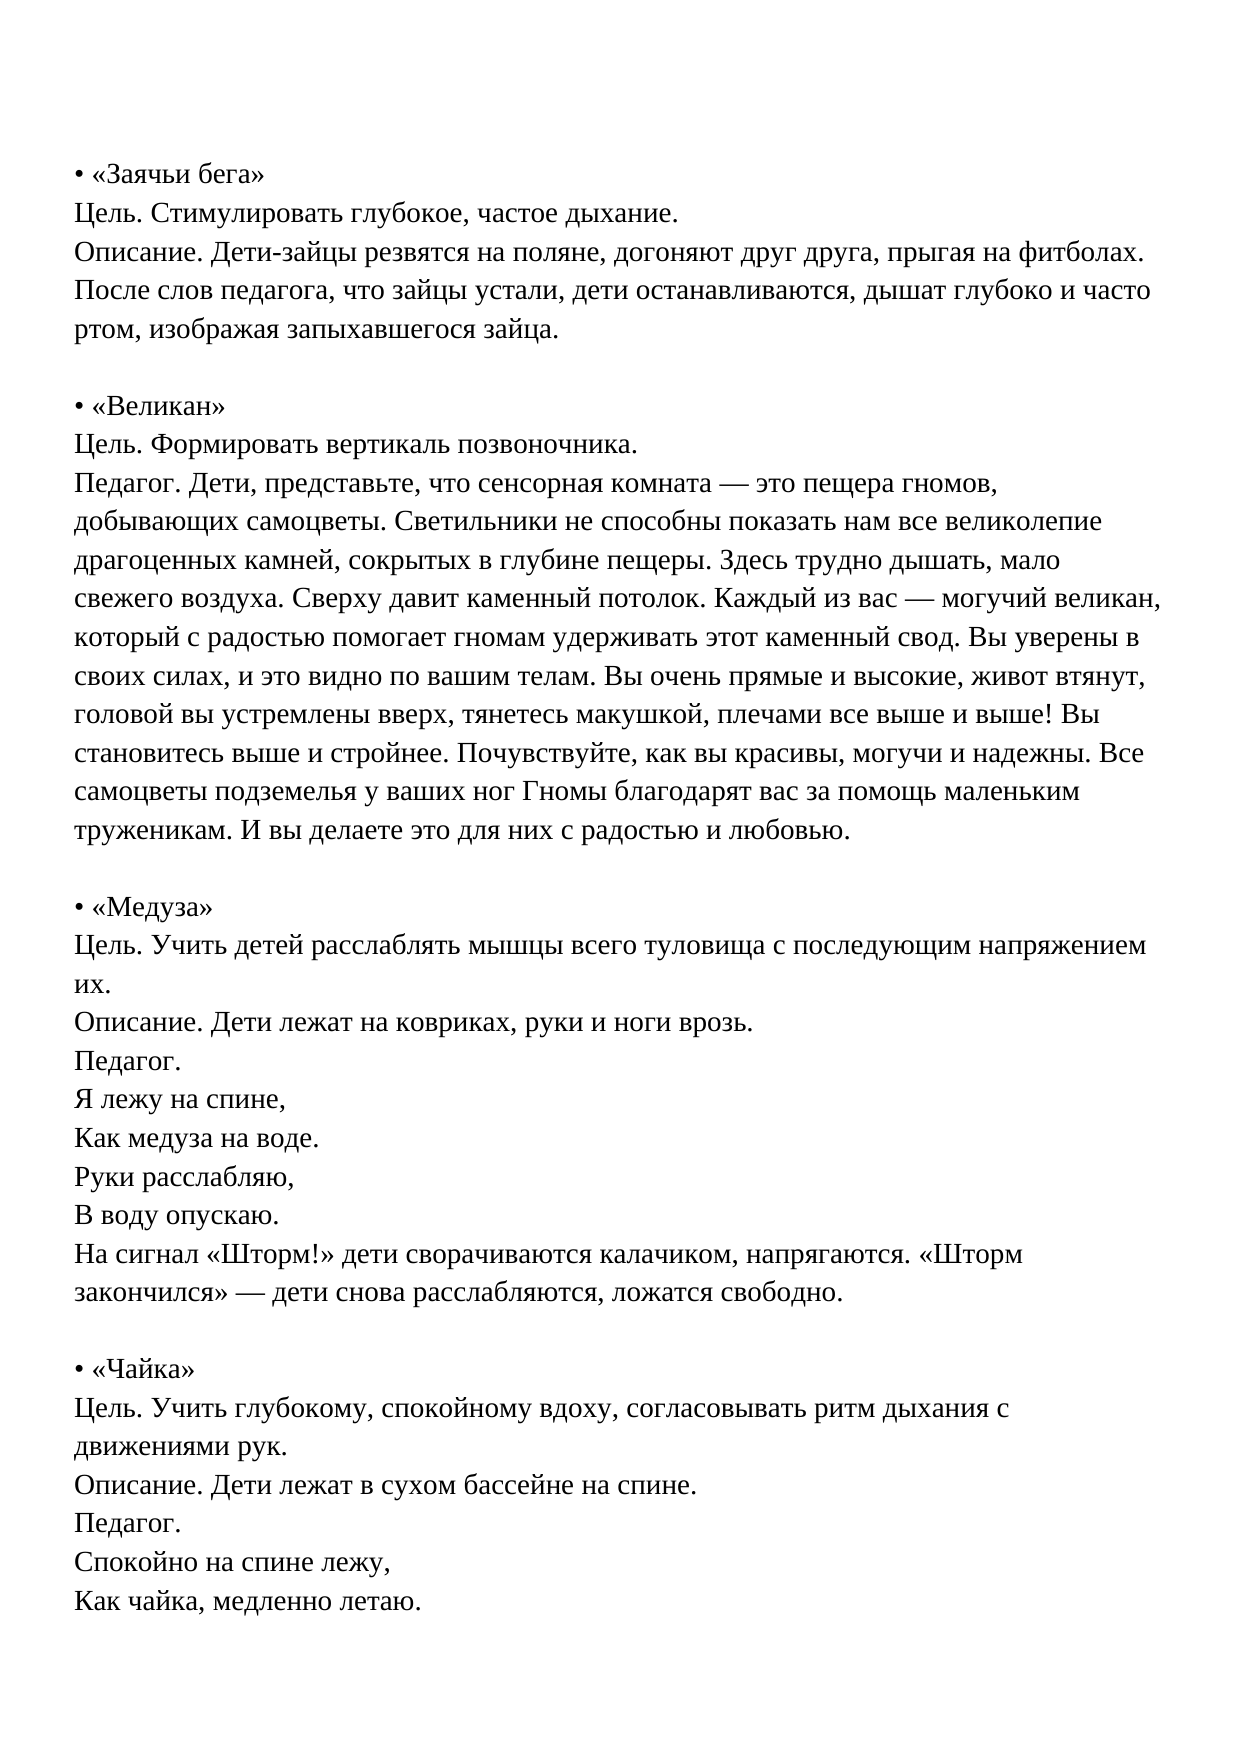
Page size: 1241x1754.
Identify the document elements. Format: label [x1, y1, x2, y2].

text [74, 118, 1167, 1616]
